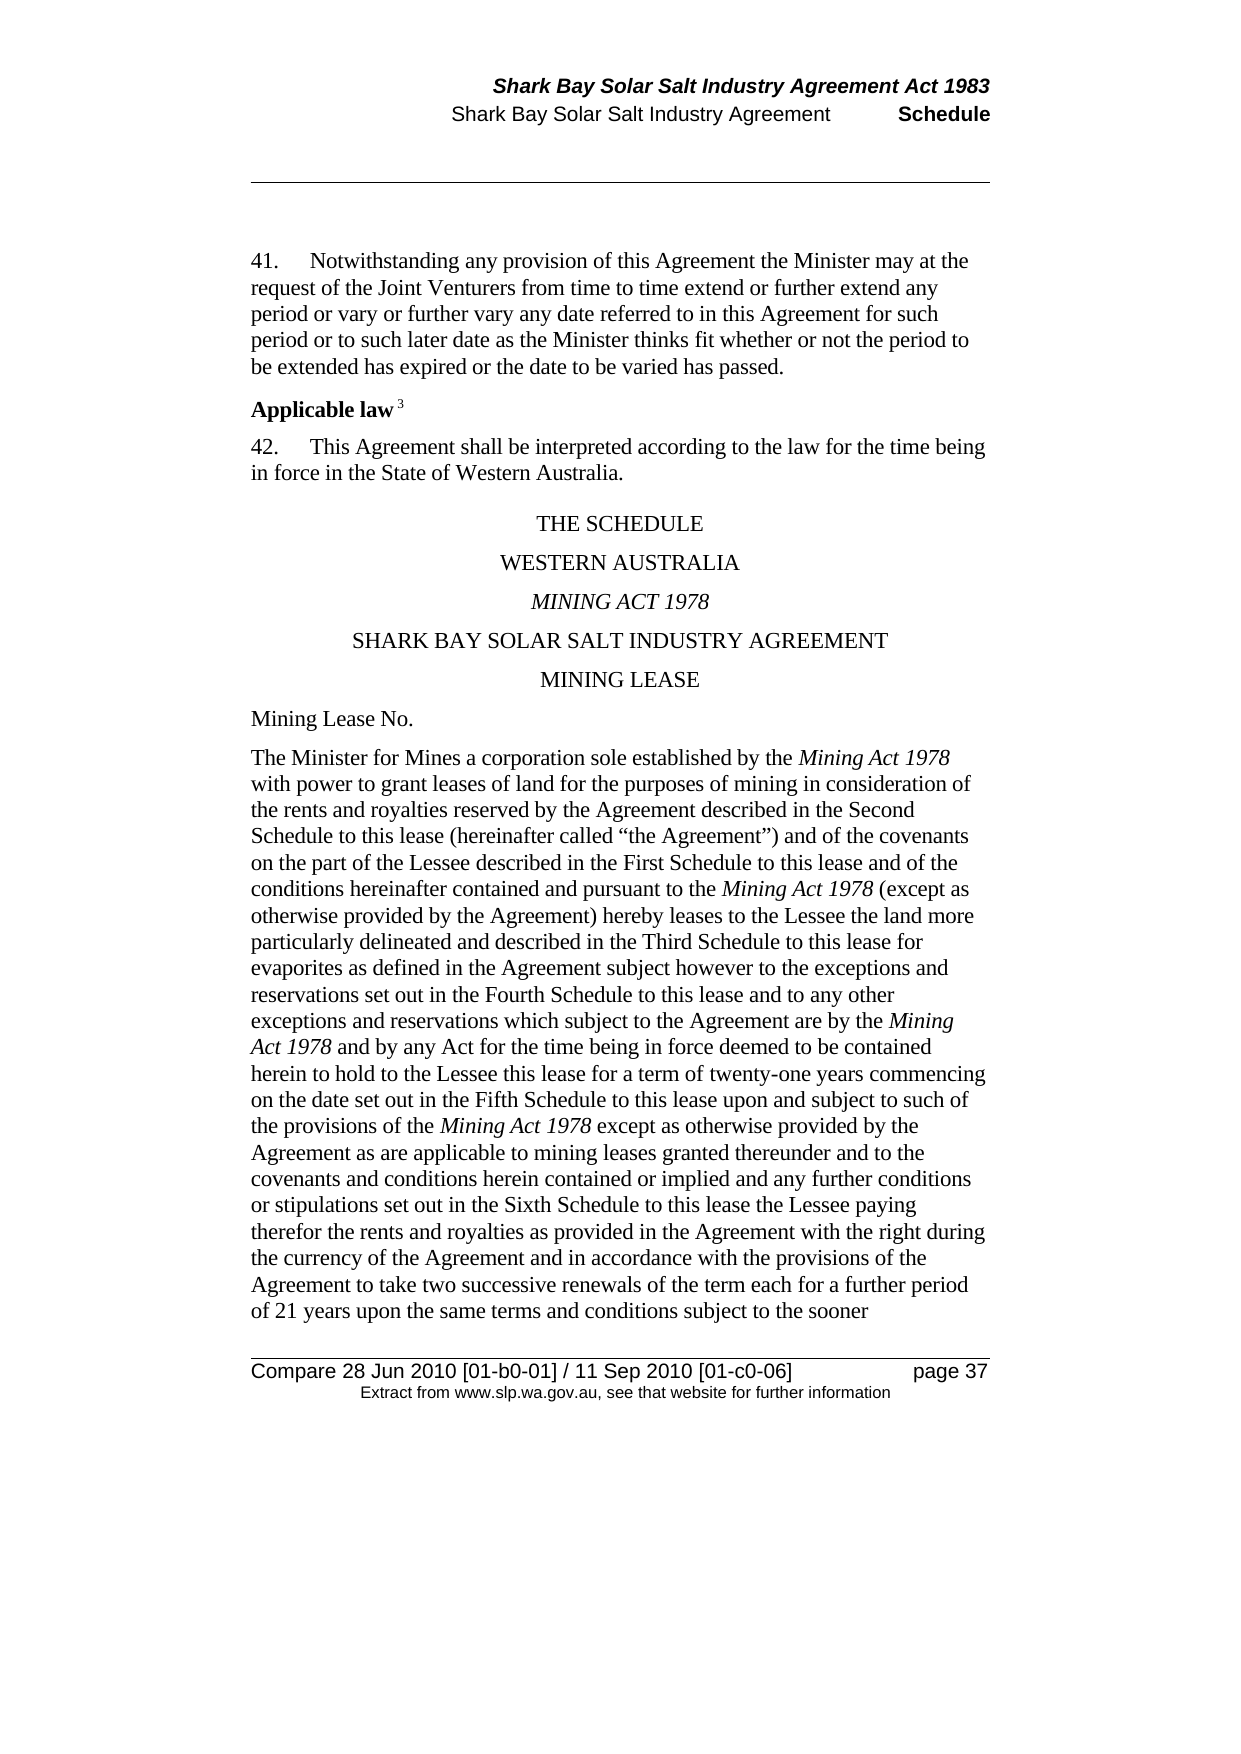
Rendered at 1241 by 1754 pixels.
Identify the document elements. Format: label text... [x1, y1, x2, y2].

text MINING ACT 1978 [251, 588, 990, 614]
text 41. Notwithstanding any provision of this Agreement the Minister may at the request of the Joint Venturers from time to time extend or further extend any period or vary or further vary any date referred to in this Agreement for such period or to such later date as the Minister thinks fit whether or not the period to be extended has expired or the date to be varied has passed. [251, 247, 990, 379]
text SHARK BAY SOLAR SALT INDUSTRY AGREEMENT [251, 627, 990, 653]
text Mining Lease No. [251, 705, 990, 731]
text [251, 743, 990, 1323]
text 42. This Agreement shall be interpreted according to the law for the time being in force in the State of Western Australia. [251, 433, 990, 485]
text WESTERN AUSTRALIA [251, 549, 990, 576]
text THE SCHEDULE [251, 510, 990, 537]
text MINING LEASE [251, 666, 990, 692]
text Applicable law 3 [251, 396, 990, 422]
